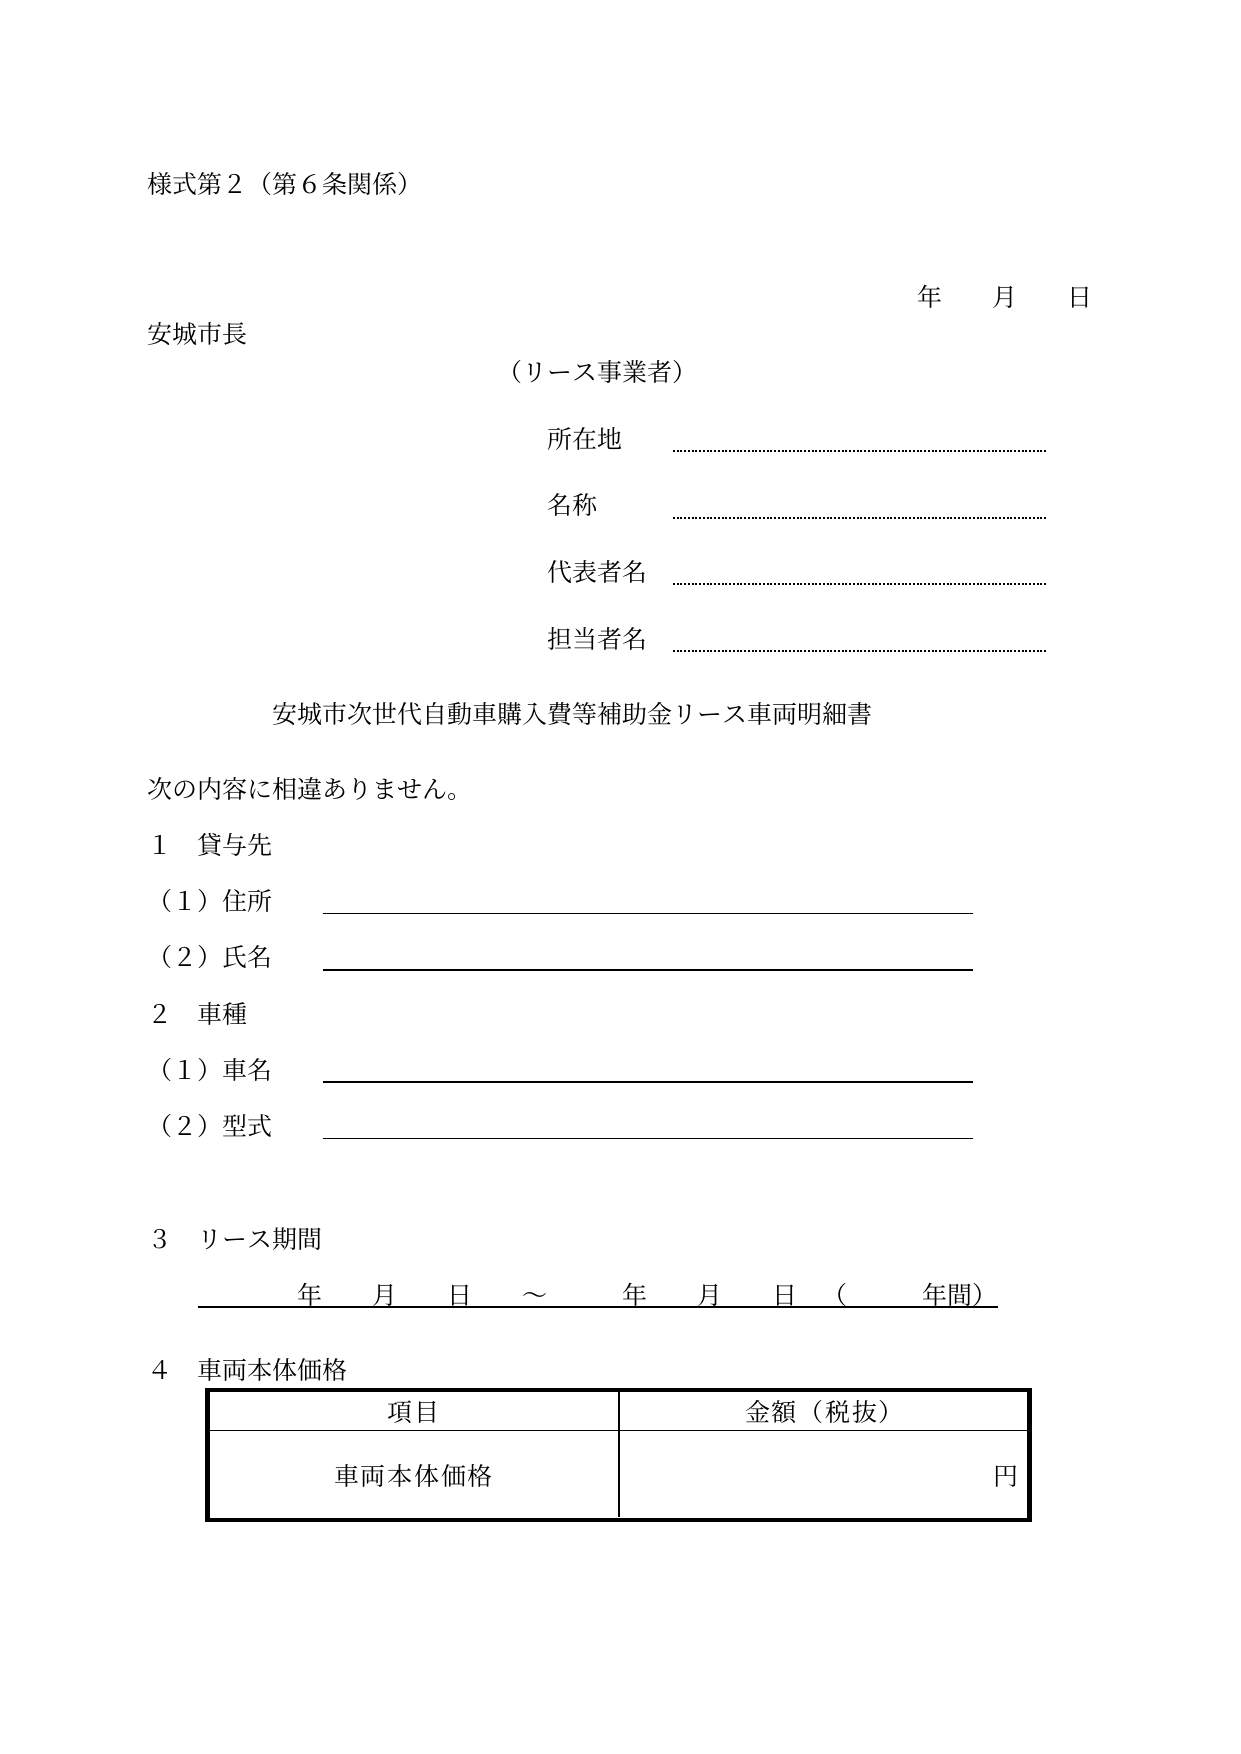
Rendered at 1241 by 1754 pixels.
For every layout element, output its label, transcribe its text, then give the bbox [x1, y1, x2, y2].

text ２ 車種 [148, 994, 1092, 1031]
text 名称 [148, 485, 1110, 523]
text ４ 車両本体価格 [148, 1350, 1092, 1387]
text 代表者名 [148, 552, 1093, 589]
table_header 金額（税抜） [620, 1392, 1027, 1429]
text 所在地 [148, 419, 1098, 456]
text 担当者名 [148, 619, 1092, 656]
text （２）氏名 [148, 937, 1092, 975]
text 様式第２（第６条関係） [148, 164, 1092, 202]
text 年 月 日 [148, 277, 1092, 314]
table_header 項目 [210, 1392, 618, 1429]
text 安城市次世代自動車購入費等補助金リース車両明細書 [148, 694, 1092, 731]
text 安城市長 [148, 314, 992, 352]
text 次の内容に相違ありません。 [148, 769, 1092, 806]
table_cell 円 [620, 1431, 1027, 1517]
text 年 月 日 ～ 年 月 日 （ 年間） [148, 1275, 1092, 1312]
table_cell 車両本体価格 [210, 1431, 618, 1517]
text （１）車名 [148, 1050, 1092, 1087]
text （１）住所 [148, 881, 1092, 919]
text （２）型式 [148, 1106, 1092, 1144]
text １ 貸与先 [148, 825, 1092, 862]
text （リース事業者） [148, 352, 1005, 389]
text ３ リース期間 [148, 1219, 1092, 1256]
